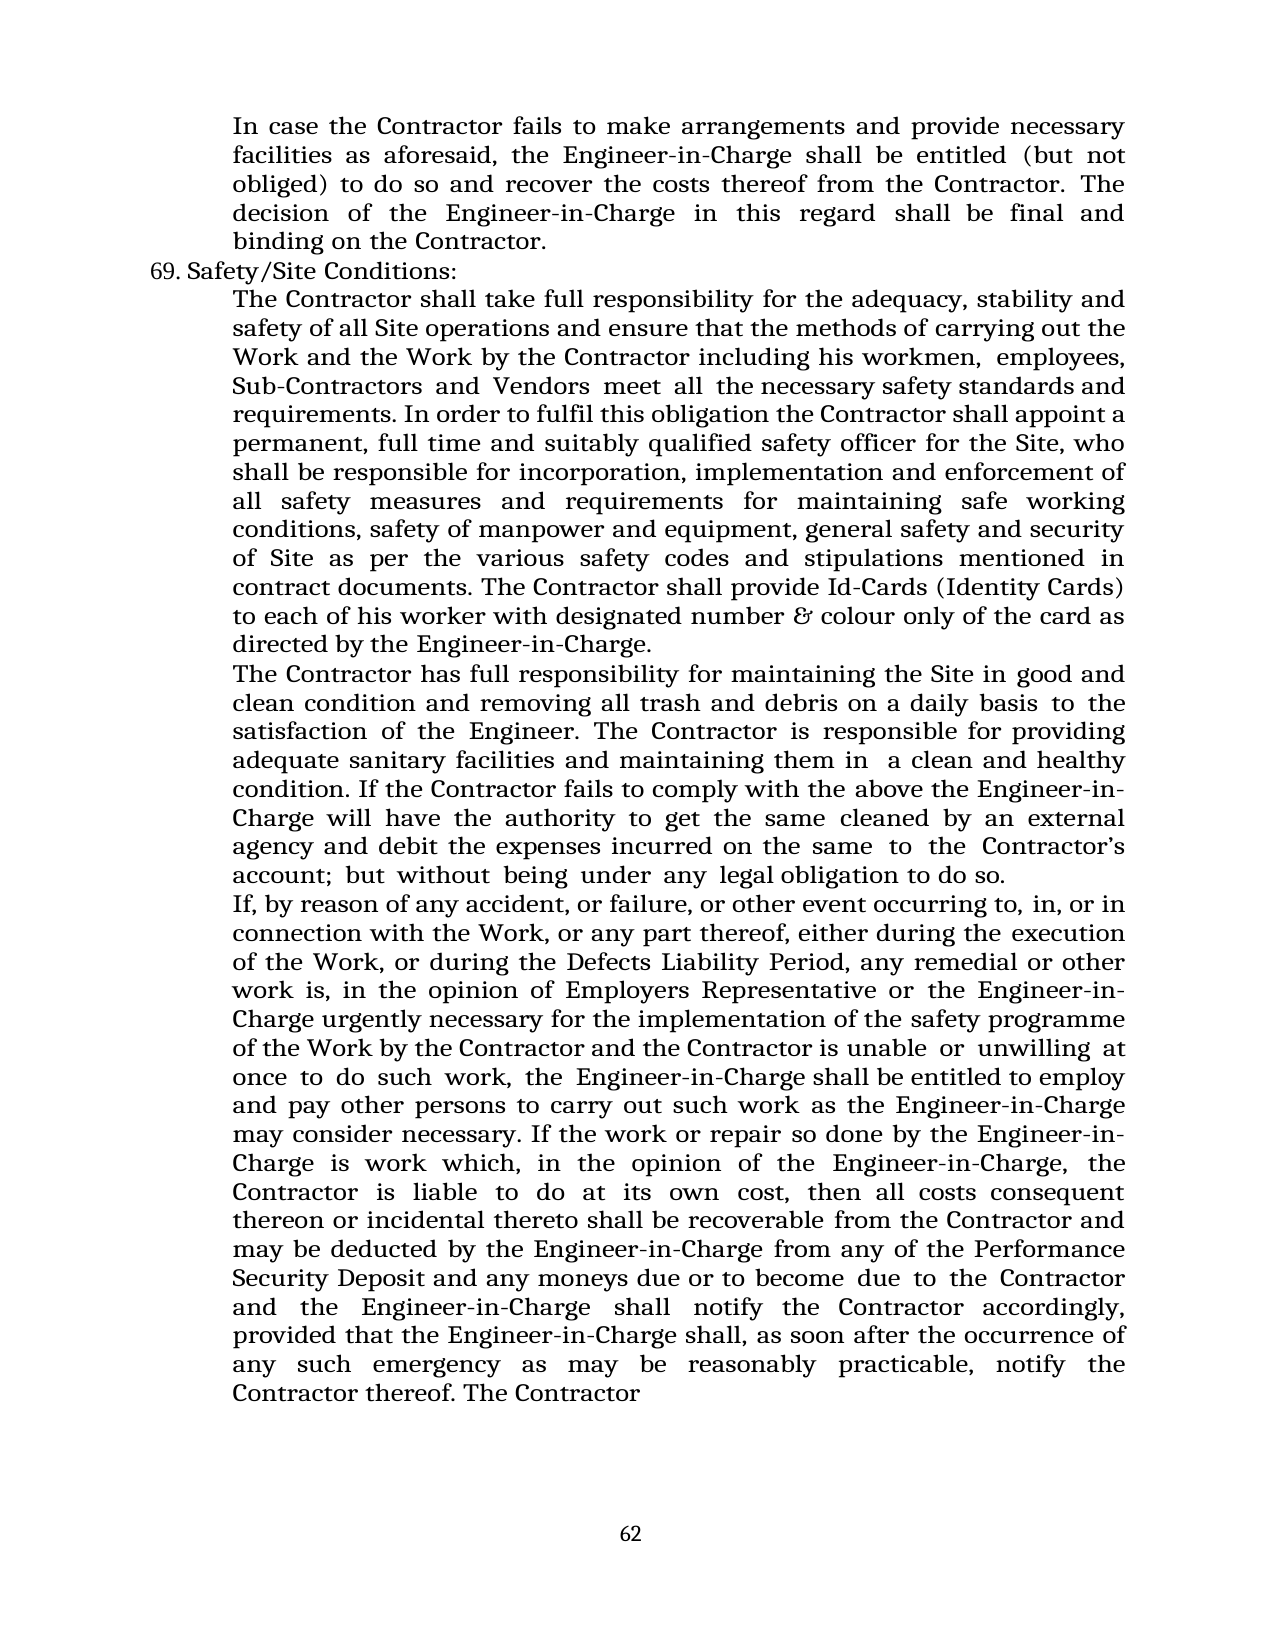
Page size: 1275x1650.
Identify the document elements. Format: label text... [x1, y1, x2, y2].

list Safety/Site Conditions: [150, 256, 1210, 285]
list If, by reason of any accident, or failure, or other event occurring to, in, or in connection with the Work, or any part thereof, either during the execution of the Work, or during the Defects Liability Period, any remedial or other work is, in the opinion of Employers Representative or the Engineer-in-Charge urgently necessary for the implementation of the safety programme of the Work by the Contractor and the Contractor is unable or unwilling at once to do such work, the Engineer-in-Charge shall be entitled to employ and pay other persons to carry out such work as the Engineer-in-Charge may consider necessary. If the work or repair so done by the Engineer-in-Charge is work which, in the opinion of the Engineer-in-Charge, the Contractor is liable to do at its own cost, then all costs consequent thereon or incidental thereto shall be recoverable from the Contractor and may be deducted by the Engineer-in-Charge from any of the Performance Security Deposit and any moneys due or to become due to the Contractor and the Engineer-in-Charge shall notify the Contractor accordingly, provided that the Engineer-in-Charge shall, as soon after the occurrence of any such emergency as may be reasonably practicable, notify the Contractor thereof. The Contractor [187, 890, 1126, 1407]
list The Contractor has full responsibility for maintaining the Site in good and clean condition and removing all trash and debris on a daily basis to the satisfaction of the Engineer. The Contractor is responsible for providing adequate sanitary facilities and maintaining them in a clean and healthy condition. If the Contractor fails to comply with the above the Engineer-in-Charge will have the authority to get the same cleaned by an external agency and debit the expenses incurred on the same to the Contractor’s account; but without being under any legal obligation to do so. [187, 660, 1126, 890]
list The Contractor shall take full responsibility for the adequacy, stability and safety of all Site operations and ensure that the methods of carrying out the Work and the Work by the Contractor including his workmen, employees, Sub-Contractors and Vendors meet all the necessary safety standards and requirements. In order to fulfil this obligation the Contractor shall appoint a permanent, full time and suitably qualified safety officer for the Site, who shall be responsible for incorporation, implementation and enforcement of all safety measures and requirements for maintaining safe working conditions, safety of manpower and equipment, general safety and security of Site as per the various safety codes and stipulations mentioned in contract documents. The Contractor shall provide Id-Cards (Identity Cards) to each of his worker with designated number & colour only of the card as directed by the Engineer-in-Charge. [187, 285, 1126, 659]
list In case the Contractor fails to make arrangements and provide necessary facilities as aforesaid, the Engineer-in-Charge shall be entitled (but not obliged) to do so and recover the costs thereof from the Contractor. The decision of the Engineer-in-Charge in this regard shall be final and binding on the Contractor. [187, 112, 1126, 256]
